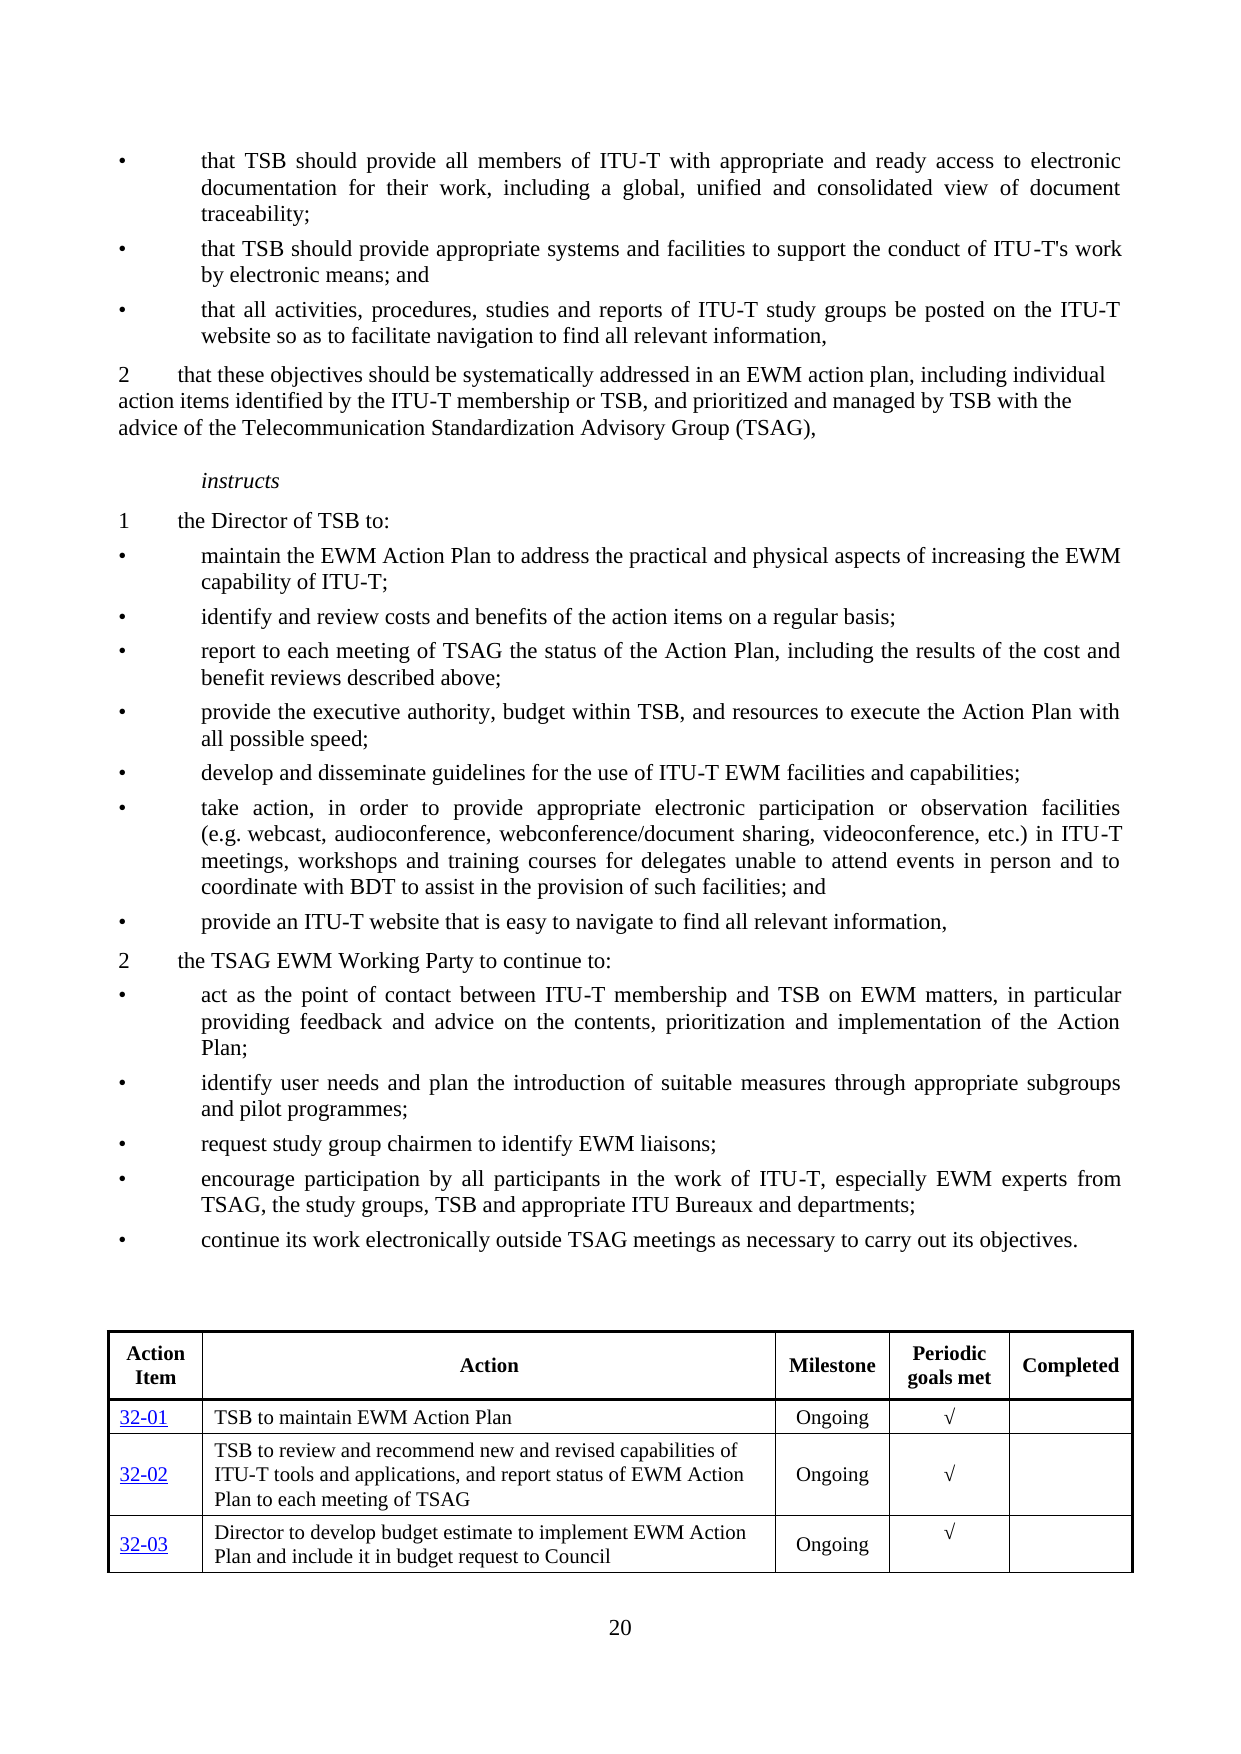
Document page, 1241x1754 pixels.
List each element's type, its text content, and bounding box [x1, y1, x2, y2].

table_header Action Item [110, 1333, 202, 1398]
text • act as the point of contact between ITU-T membership and TSB on EWM matters, in particular providing feedback and advice on the contents, prioritization and implementation of the Action Plan; [118, 981, 1122, 1061]
text • continue its work electronically outside TSAG meetings as necessary to carry out its objectives. [118, 1226, 1122, 1252]
table_cell 32-03 [110, 1516, 202, 1572]
table_header Periodic goals met [890, 1333, 1009, 1398]
table_cell Ongoing [776, 1516, 889, 1572]
text • take action, in order to provide appropriate electronic participation or observation facilities (e.g. webcast, audioconference, webconference/document sharing, videoconference, etc.) in ITU-T meetings, workshops and training courses for delegates unable to attend events in person and to coordinate with BDT to assist in the provision of such facilities; and [118, 794, 1122, 899]
text • that TSB should provide appropriate systems and facilities to support the conduct of ITU-T's work by electronic means; and [118, 235, 1122, 288]
table_cell TSB to review and recommend new and revised capabilities of ITU-T tools and applications, and report status of EWM Action Plan to each meeting of TSAG [203, 1434, 775, 1515]
text • identify user needs and plan the introduction of suitable measures through appropriate subgroups and pilot programmes; [118, 1069, 1122, 1122]
text • provide an ITU-T website that is easy to navigate to find all relevant information, [118, 908, 1122, 934]
table_cell √ [890, 1401, 1009, 1433]
text 1 the Director of TSB to: [118, 507, 1122, 533]
text • request study group chairmen to identify EWM liaisons; [118, 1130, 1122, 1156]
text • develop and disseminate guidelines for the use of ITU-T EWM facilities and capabilities; [118, 759, 1122, 786]
text • identify and review costs and benefits of the action items on a regular basis; [118, 603, 1122, 629]
text • report to each meeting of TSAG the status of the Action Plan, including the results of the cost and benefit reviews described above; [118, 637, 1122, 690]
text instructs [201, 465, 1122, 494]
text • that all activities, procedures, studies and reports of ITU-T study groups be posted on the ITU-T website so as to facilitate navigation to find all relevant information, [118, 296, 1122, 349]
table_cell 32-01 [110, 1401, 202, 1433]
table_cell [1010, 1434, 1131, 1515]
text • that TSB should provide all members of ITU-T with appropriate and ready access to electronic documentation for their work, including a global, unified and consolidated view of document traceability; [118, 148, 1122, 227]
table_cell [1010, 1516, 1131, 1572]
table_header Action [203, 1333, 775, 1398]
table_cell TSB to maintain EWM Action Plan [203, 1401, 775, 1433]
table_cell [1010, 1401, 1131, 1433]
table_cell √ [890, 1434, 1009, 1515]
table_header Completed [1010, 1333, 1131, 1398]
text • maintain the EWM Action Plan to address the practical and physical aspects of increasing the EWM capability of ITU-T; [118, 542, 1122, 594]
text • provide the executive authority, budget within TSB, and resources to execute the Action Plan with all possible speed; [118, 698, 1122, 751]
text • encourage participation by all participants in the work of ITU-T, especially EWM experts from TSAG, the study groups, TSB and appropriate ITU Bureaux and departments; [118, 1164, 1122, 1217]
table_cell Ongoing [776, 1401, 889, 1433]
table_header Milestone [776, 1333, 889, 1398]
table_cell Director to develop budget estimate to implement EWM Action Plan and include it in budget request to Council [203, 1516, 775, 1572]
table_cell √ [890, 1516, 1009, 1572]
text 2 the TSAG EWM Working Party to continue to: [118, 947, 1122, 973]
table_cell 32-02 [110, 1434, 202, 1515]
table_cell Ongoing [776, 1434, 889, 1515]
text 2 that these objectives should be systematically addressed in an EWM action plan, including individual action items identified by the ITU-T membership or TSB, and prioritized and managed by TSB with the advice of the Telecommunication Standardization Advisory Group (TSAG), [118, 361, 1122, 440]
